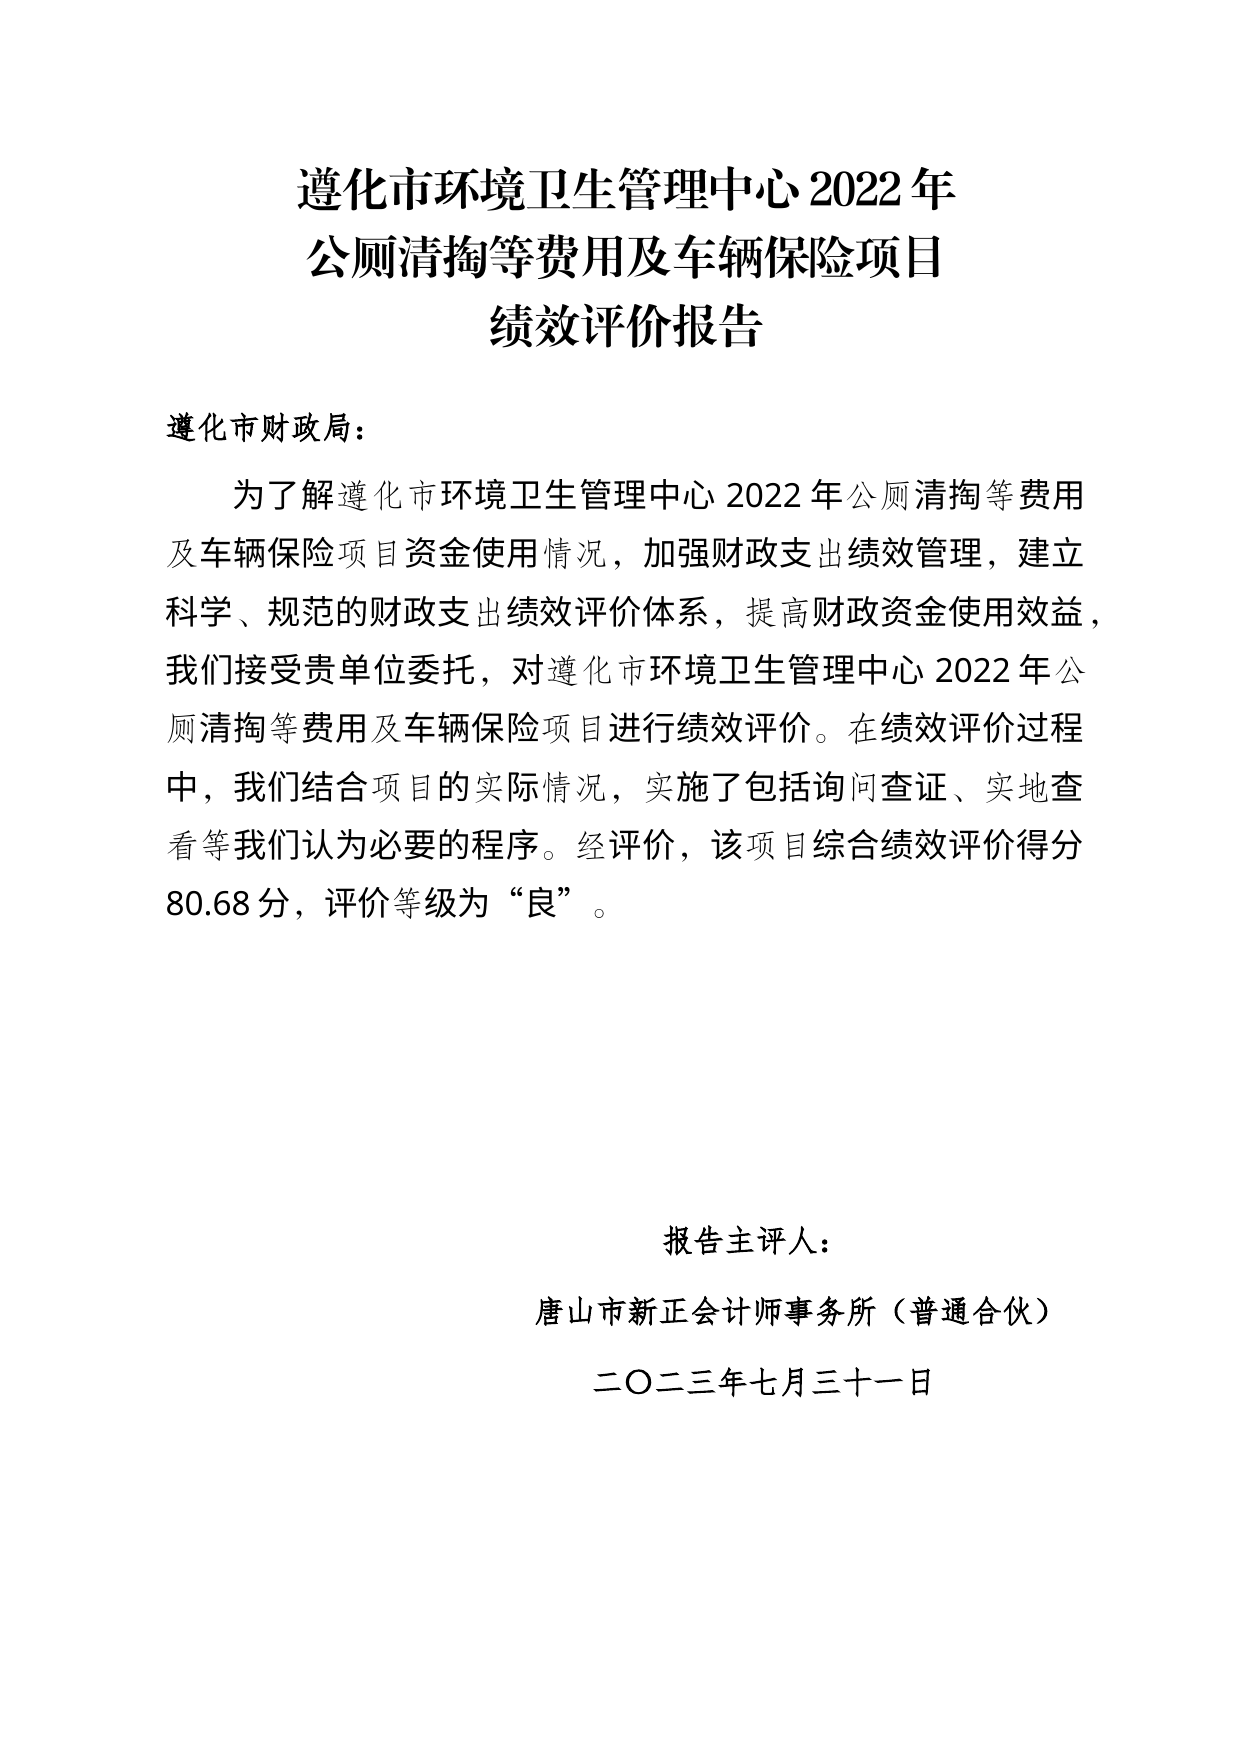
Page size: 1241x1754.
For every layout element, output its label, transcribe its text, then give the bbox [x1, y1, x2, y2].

text 绩效评价报告 [165, 287, 1087, 356]
text 遵化市环境卫生管理中心2022年 [165, 150, 1087, 219]
table_header 报告主评人： [154, 1204, 1075, 1274]
text 为了解遵化市环境卫生管理中心2022年公厕清掏等费用及车辆保险项目资金使用情况，加强财政支出绩效管理，建立科学、规范的财政支出绩效评价体系，提高财政资金使用效益，我们接受贵单位委托，对遵化市环境卫生管理中心2022年公厕清掏等费用及车辆保险项目进行绩效评价。在绩效评价过程中，我们结合项目的实际情况，实施了包括询问查证、实地查看等我们认为必要的程序。经评价，该项目综合绩效评价得分80.68分，评价等级为“良”。 [165, 461, 1087, 927]
text 遵化市财政局： [165, 407, 1087, 443]
text 公厕清掏等费用及车辆保险项目 [165, 219, 1087, 287]
table_cell 二〇二三年七月三十一日 [154, 1345, 1075, 1416]
table_cell 唐山市新正会计师事务所（普通合伙） [154, 1274, 1075, 1345]
